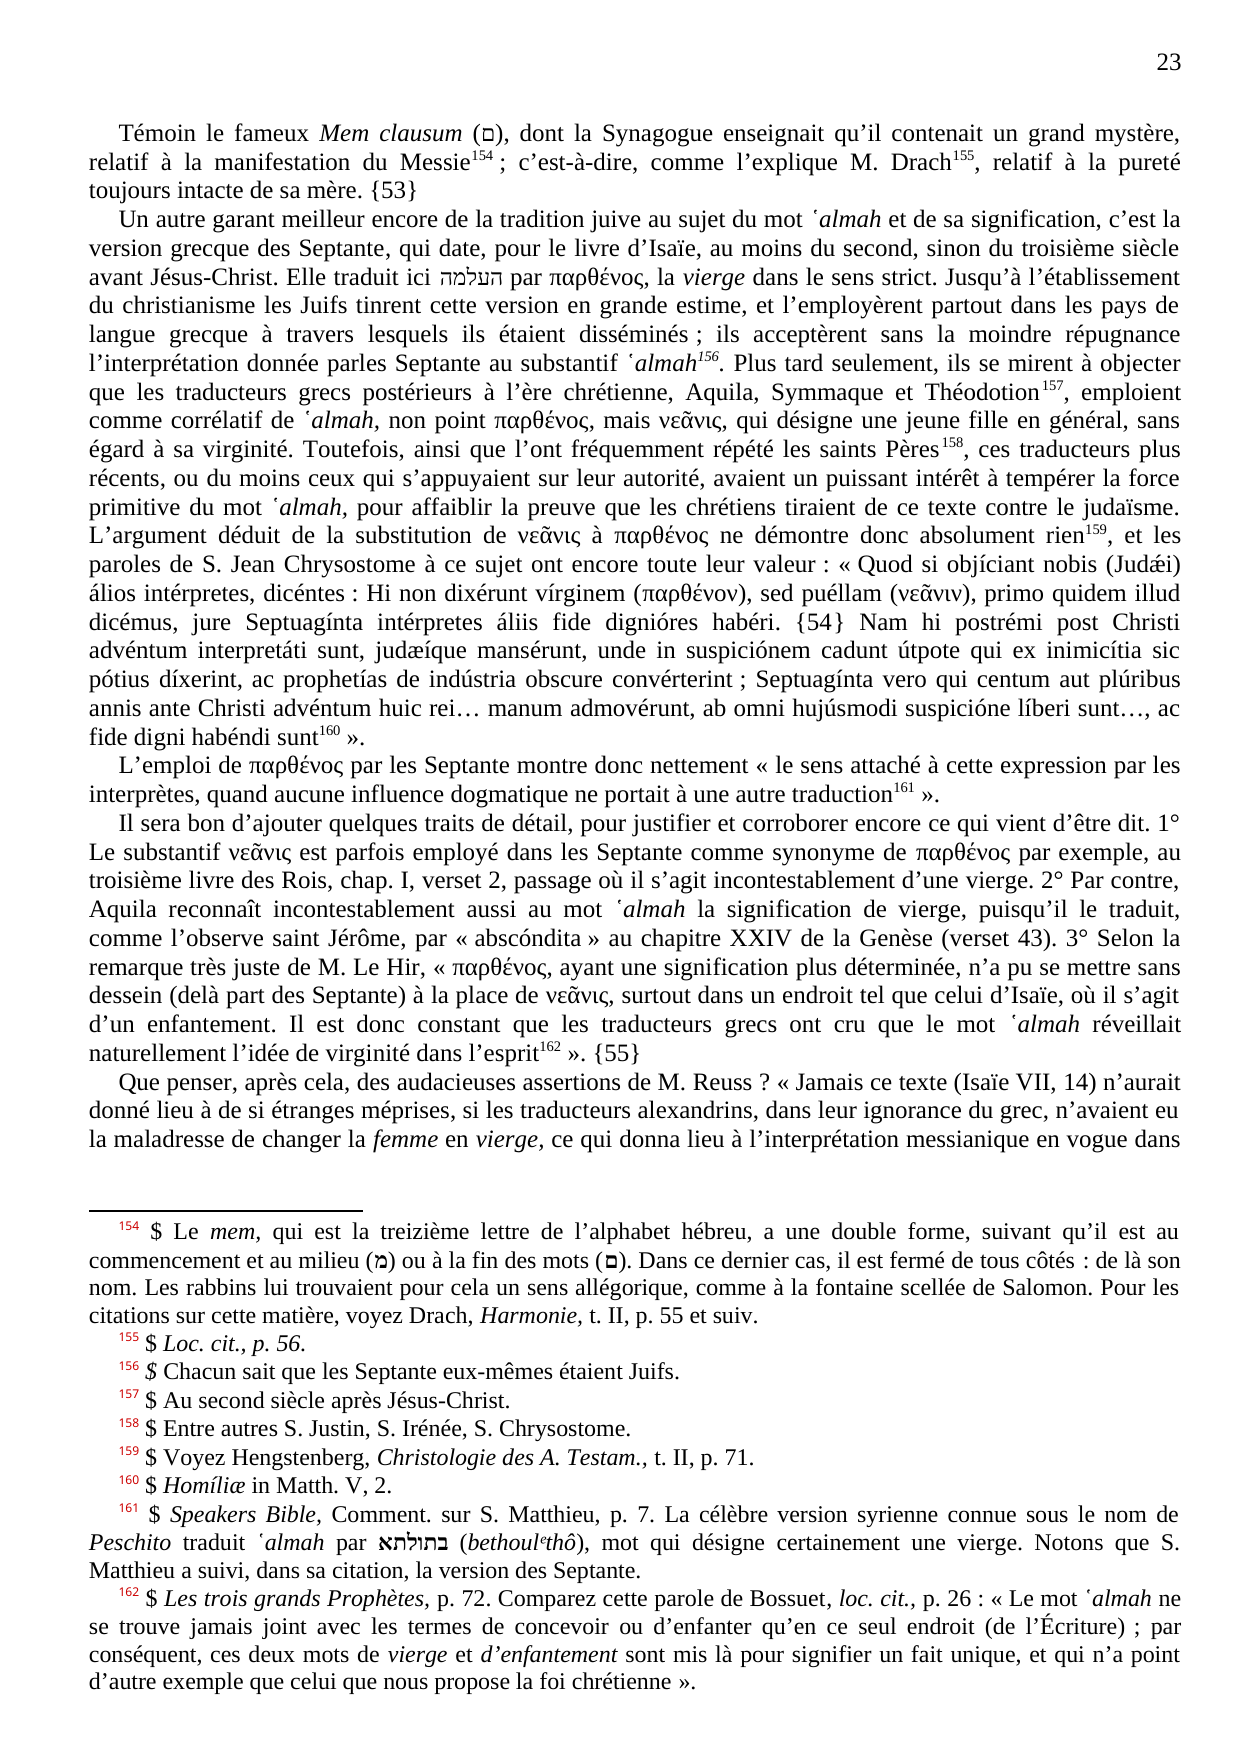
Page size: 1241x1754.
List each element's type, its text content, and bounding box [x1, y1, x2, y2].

text Témoin le fameux Mem clausum (ם), dont la Synagogue enseignait qu’il contenait un grand mystère, relatif à la manifestation du Messie ; c’est-à-dire, comme l’explique M. Drach, relatif à la pureté toujours intacte de sa mère. {53} [89, 118, 1181, 204]
text L’emploi de παρθένος par les Septante montre donc nettement « le sens attaché à cette expression par les interprètes, quand aucune influence dogmatique ne portait à une autre traduction ». [89, 751, 1181, 808]
text Que penser, après cela, des audacieuses assertions de M. Reuss ? « Jamais ce texte (Isaïe VII, 14) n’aurait donné lieu à de si étranges méprises, si les traducteurs alexandrins, dans leur ignorance du grec, n’avaient eu la maladresse de changer la femme en vierge, ce qui donna lieu à l’interprétation messianique en vogue dans l’Église chrétienne ». De quel côté vraiment sont les méprises, l’ignorance, la maladresse, pour ne rien dire de plus ? [89, 1067, 1181, 1153]
text Un autre garant meilleur encore de la tradition juive au sujet du mot ῾almah et de sa signification, c’est la version grecque des Septante, qui date, pour le livre d’Isaïe, au moins du second, sinon du troisième siècle avant Jésus-Christ. Elle traduit ici העלמה par παρθένος, la vierge dans le sens strict. Jusqu’à l’établissement du christianisme les Juifs tinrent cette version en grande estime, et l’employèrent partout dans les pays de langue grecque à travers lesquels ils étaient disséminés ; ils acceptèrent sans la moindre répugnance l’interprétation donnée parles Septante au substantif ῾almah. Plus tard seulement, ils se mirent à objecter que les traducteurs grecs postérieurs à l’ère chrétienne, Aquila, Symmaque et Théodotion, emploient comme corrélatif de ῾almah, non point παρθένος, mais νεᾶνις, qui désigne une jeune fille en général, sans égard à sa virginité. Toutefois, ainsi que l’ont fréquemment répété les saints Pères, ces traducteurs plus récents, ou du moins ceux qui s’appuyaient sur leur autorité, avaient un puissant intérêt à tempérer la force primitive du mot ῾almah, pour affaiblir la preuve que les chrétiens tiraient de ce texte contre le judaïsme. L’argument déduit de la substitution de νεᾶνις à παρθένος ne démontre donc absolument rien, et les paroles de S. Jean Chrysostome à ce sujet ont encore toute leur valeur : « Quod si objíciant nobis (Judǽi) álios intérpretes, dicéntes : Hi non dixérunt vírginem (παρθένον), sed puéllam (νεᾶνιν), primo quidem illud dicémus, jure Septuagínta intérpretes áliis fide dignióres habéri. {54} Nam hi postrémi post Christi advéntum interpretáti sunt, judæíque mansérunt, unde in suspiciónem cadunt útpote qui ex inimicítia sic pótius díxerint, ac prophetías de indústria obscure convérterint ; Septuagínta vero qui centum aut plúribus annis ante Christi advéntum huic rei… manum admovérunt, ab omni hujúsmodi suspicióne líberi sunt…, ac fide digni habéndi sunt ». [89, 204, 1181, 751]
text Il sera bon d’ajouter quelques traits de détail, pour justifier et corroborer encore ce qui vient d’être dit. 1° Le substantif νεᾶνις est parfois employé dans les Septante comme synonyme de παρθένος par exemple, au troisième livre des Rois, chap. I, verset 2, passage où il s’agit incontestablement d’une vierge. 2° Par contre, Aquila reconnaît incontestablement aussi au mot ῾almah la signification de vierge, puisqu’il le traduit, comme l’observe saint Jérôme, par « abscóndita » au chapitre XXIV de la Genèse (verset 43). 3° Selon la remarque très juste de M. Le Hir, « παρθένος, ayant une signification plus déterminée, n’a pu se mettre sans dessein (delà part des Septante) à la place de νεᾶνις, surtout dans un endroit tel que celui d’Isaïe, où il s’agit d’un enfantement. Il est donc constant que les traducteurs grecs ont cru que le mot ῾almah réveillait naturellement l’idée de virginité dans l’esprit ». {55} [89, 808, 1181, 1067]
